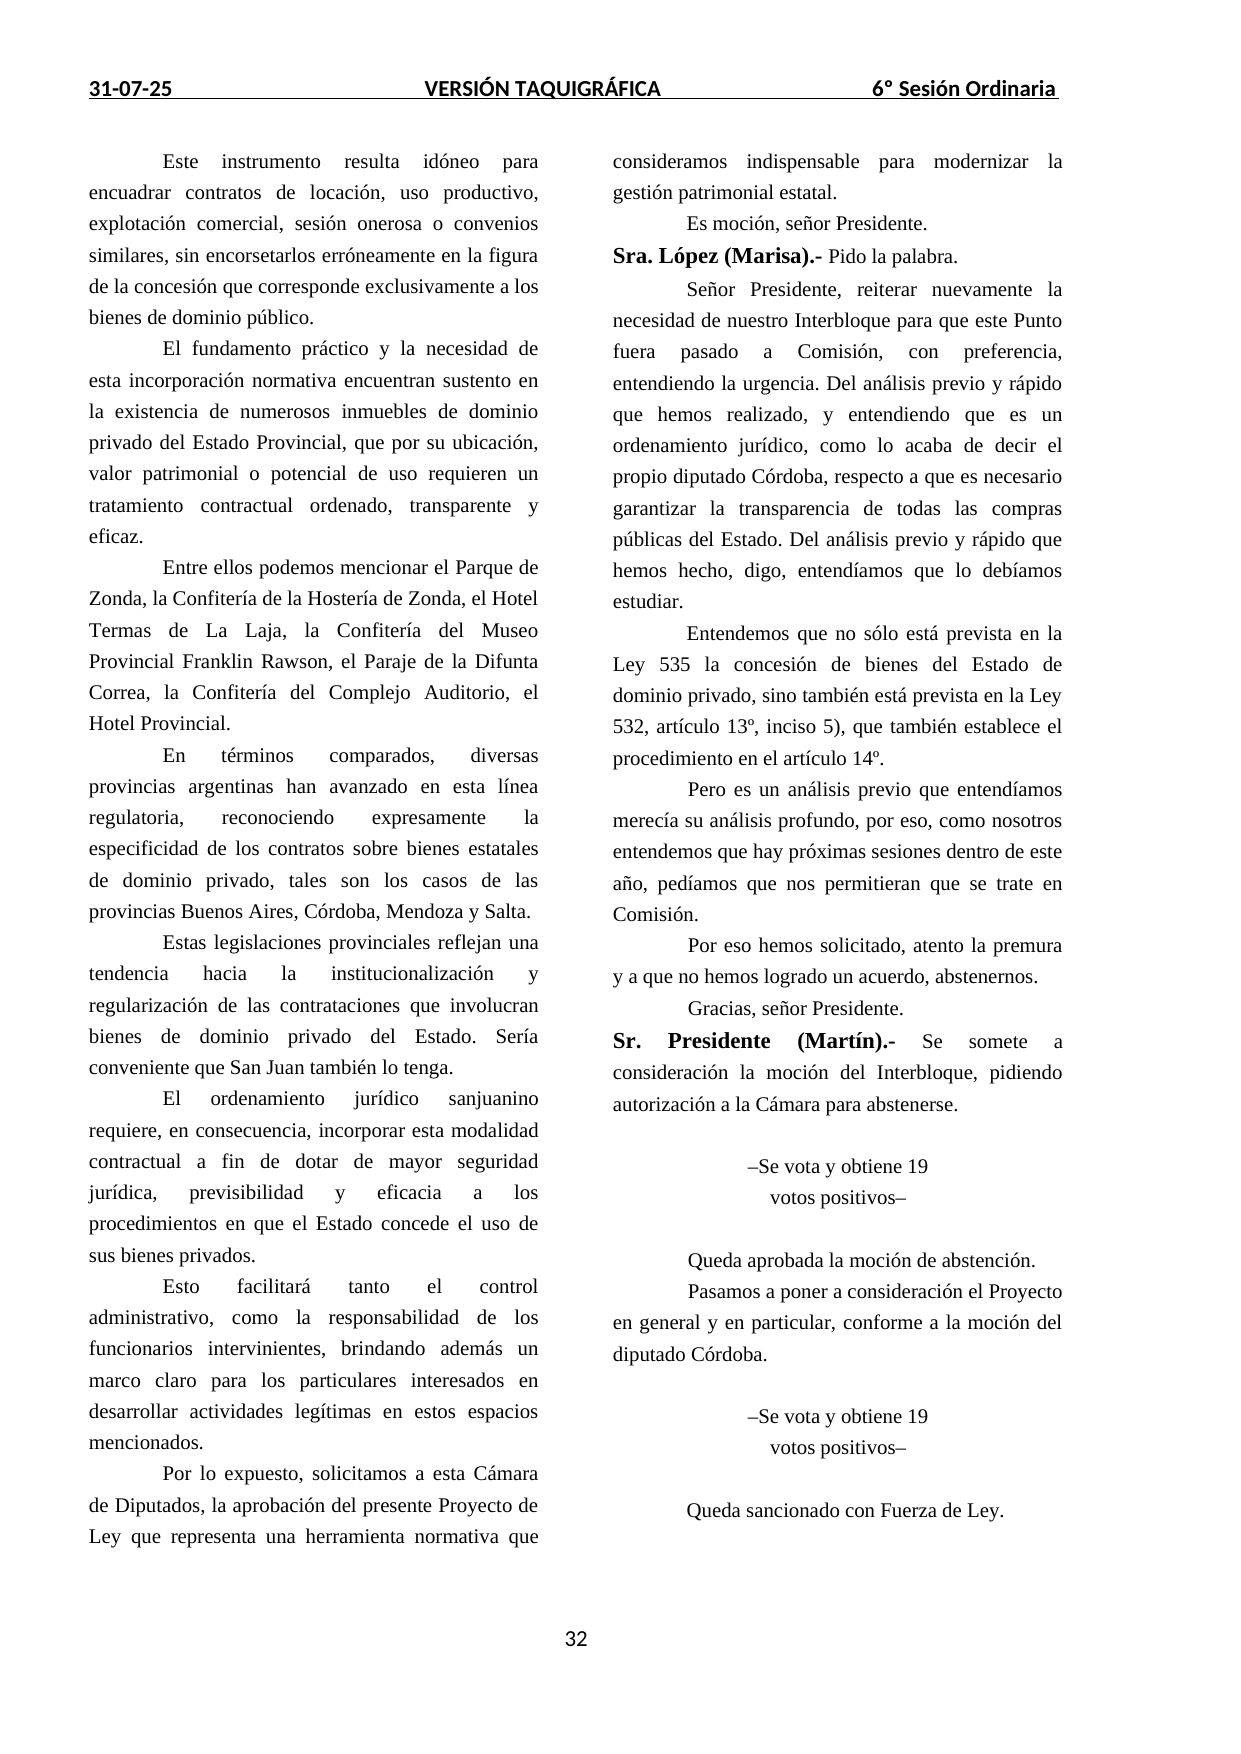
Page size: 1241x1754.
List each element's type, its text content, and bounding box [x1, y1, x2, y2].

text Esto facilitará tanto el control administrativo, como la responsabilidad de los funcionarios intervinientes, brindando además un marco claro para los particulares interesados en desarrollar actividades legítimas en estos espacios mencionados. [89, 1274, 539, 1454]
text Sra. López (Marisa).- Pido la palabra. [613, 242, 1063, 269]
text Señor Presidente, reiterar nuevamente la necesidad de nuestro Interbloque para que este Punto fuera pasado a Comisión, con preferencia, entendiendo la urgencia. Del análisis previo y rápido que hemos realizado, y entendiendo que es un ordenamiento jurídico, como lo acaba de decir el propio diputado Córdoba, respecto a que es necesario garantizar la transparencia de todas las compras públicas del Estado. Del análisis previo y rápido que hemos hecho, digo, entendíamos que lo debíamos estudiar. [613, 277, 1063, 613]
text Es moción, señor Presidente. [613, 211, 1063, 235]
text votos positivos– [613, 1435, 1063, 1459]
text Entre ellos podemos mencionar el Parque de Zonda, la Confitería de la Hostería de Zonda, el Hotel Termas de La Laja, la Confitería del Museo Provincial Franklin Rawson, el Paraje de la Difunta Correa, la Confitería del Complejo Auditorio, el Hotel Provincial. [89, 555, 539, 735]
text Por lo expuesto, solicitamos a esta Cámara de Diputados, la aprobación del presente Proyecto de Ley que representa una herramienta normativa que consideramos indispensable para modernizar la gestión patrimonial estatal. [89, 1461, 539, 1548]
text Por eso hemos solicitado, atento la premura y a que no hemos logrado un acuerdo, abstenernos. [613, 933, 1063, 988]
text El fundamento práctico y la necesidad de esta incorporación normativa encuentran sustento en la existencia de numerosos inmuebles de dominio privado del Estado Provincial, que por su ubicación, valor patrimonial o potencial de uso requieren un tratamiento contractual ordenado, transparente y eficaz. [89, 336, 539, 548]
text Queda sancionado con Fuerza de Ley. [613, 1498, 1063, 1522]
text Estas legislaciones provinciales reflejan una tendencia hacia la institucionalización y regularización de las contrataciones que involucran bienes de dominio privado del Estado. Sería conveniente que San Juan también lo tenga. [89, 930, 539, 1079]
text Queda aprobada la moción de abstención. [613, 1248, 1063, 1272]
text Este instrumento resulta idóneo para encuadrar contratos de locación, uso productivo, explotación comercial, sesión onerosa o convenios similares, sin encorsetarlos erróneamente en la figura de la concesión que corresponde exclusivamente a los bienes de dominio público. [89, 149, 539, 329]
text –Se vota y obtiene 19 [613, 1404, 1063, 1428]
text –Se vota y obtiene 19 [613, 1154, 1063, 1178]
text Gracias, señor Presidente. [613, 995, 1063, 1019]
text En términos comparados, diversas provincias argentinas han avanzado en esta línea regulatoria, reconociendo expresamente la especificidad de los contratos sobre bienes estatales de dominio privado, tales son los casos de las provincias Buenos Aires, Córdoba, Mendoza y Salta. [89, 742, 539, 923]
text El ordenamiento jurídico sanjuanino requiere, en consecuencia, incorporar esta modalidad contractual a fin de dotar de mayor seguridad jurídica, previsibilidad y eficacia a los procedimientos en que el Estado concede el uso de sus bienes privados. [89, 1086, 539, 1267]
text votos positivos– [613, 1185, 1063, 1209]
text Entendemos que no sólo está prevista en la Ley 535 la concesión de bienes del Estado de dominio privado, sino también está prevista en la Ley 532, artículo 13º, inciso 5), que también establece el procedimiento en el artículo 14º. [613, 620, 1063, 769]
text Sr. Presidente (Martín).- Se somete a consideración la moción del Interbloque, pidiendo autorización a la Cámara para abstenerse. [613, 1027, 1063, 1116]
text Por lo expuesto, solicitamos a esta Cámara de Diputados, la aprobación del presente Proyecto de Ley que representa una herramienta normativa que consideramos indispensable para modernizar la gestión patrimonial estatal. [613, 149, 1063, 204]
text Pasamos a poner a consideración el Proyecto en general y en particular, conforme a la moción del diputado Córdoba. [613, 1279, 1063, 1366]
text Pero es un análisis previo que entendíamos merecía su análisis profundo, por eso, como nosotros entendemos que hay próximas sesiones dentro de este año, pedíamos que nos permitieran que se trate en Comisión. [613, 777, 1063, 926]
